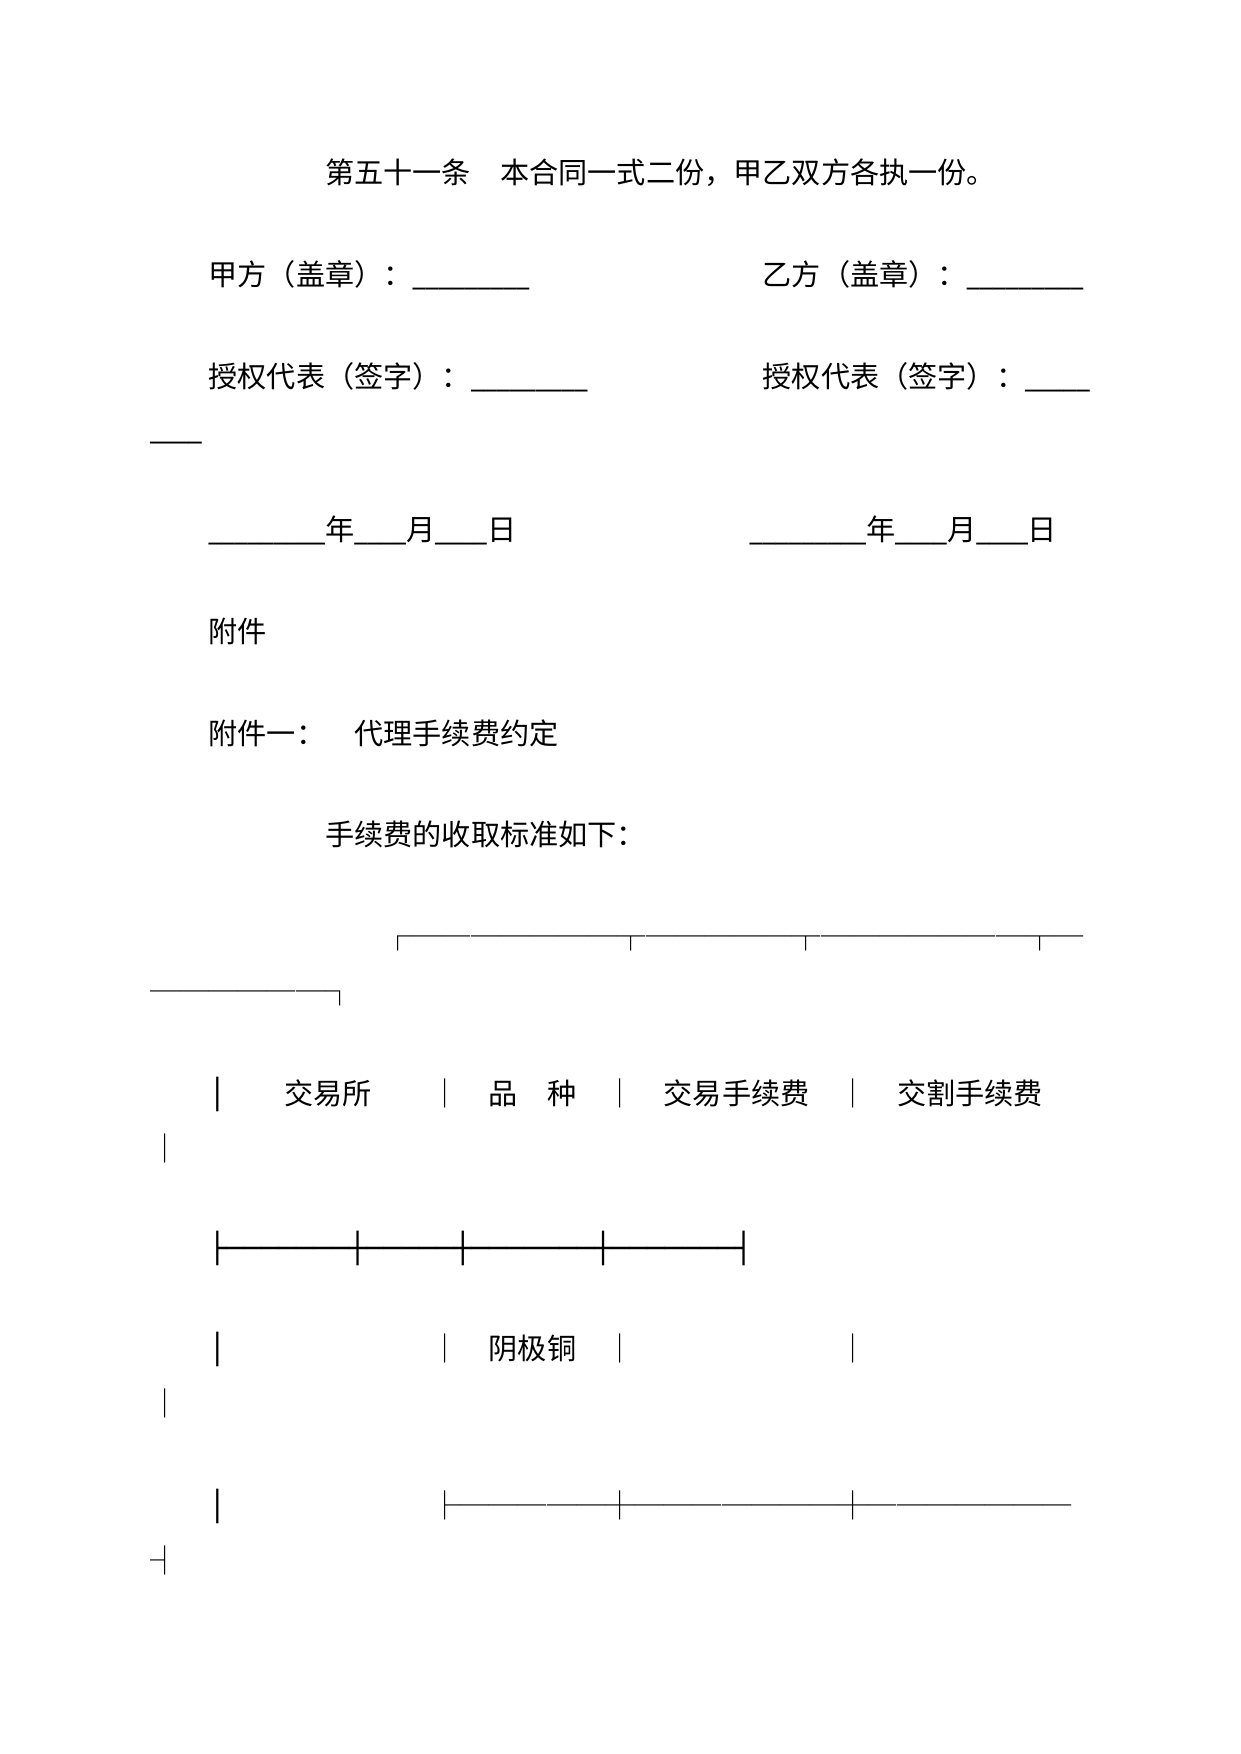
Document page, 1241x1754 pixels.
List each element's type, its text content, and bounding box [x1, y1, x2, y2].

text 附件 [150, 608, 1090, 651]
text 甲方（盖章）：_________ 乙方（盖章）：_________ [150, 252, 1090, 294]
text 手续费的收取标准如下： [150, 812, 1090, 854]
text 附件一： 代理手续费约定 [150, 710, 1090, 752]
text 授权代表（签字）：_________ 授权代表（签字）：_________ [150, 354, 1090, 448]
text │ │ 阴极铜 │ │ │ [150, 1326, 1090, 1423]
text │ 交易所 │ 品 种 │ 交易手续费 │ 交割手续费 │ [150, 1070, 1090, 1168]
text ┌───────┬─────┬───────┬───────┐ [150, 914, 1090, 1011]
text _________年____月____日 _________年____月____日 [150, 506, 1090, 549]
text │ ├─────┼───────┼───────┤ [150, 1482, 1090, 1580]
text ├───────┼─────┼───────┼───────┤ [150, 1227, 1090, 1267]
text 第五十一条 本合同一式二份，甲乙双方各执一份。 [150, 150, 1090, 192]
